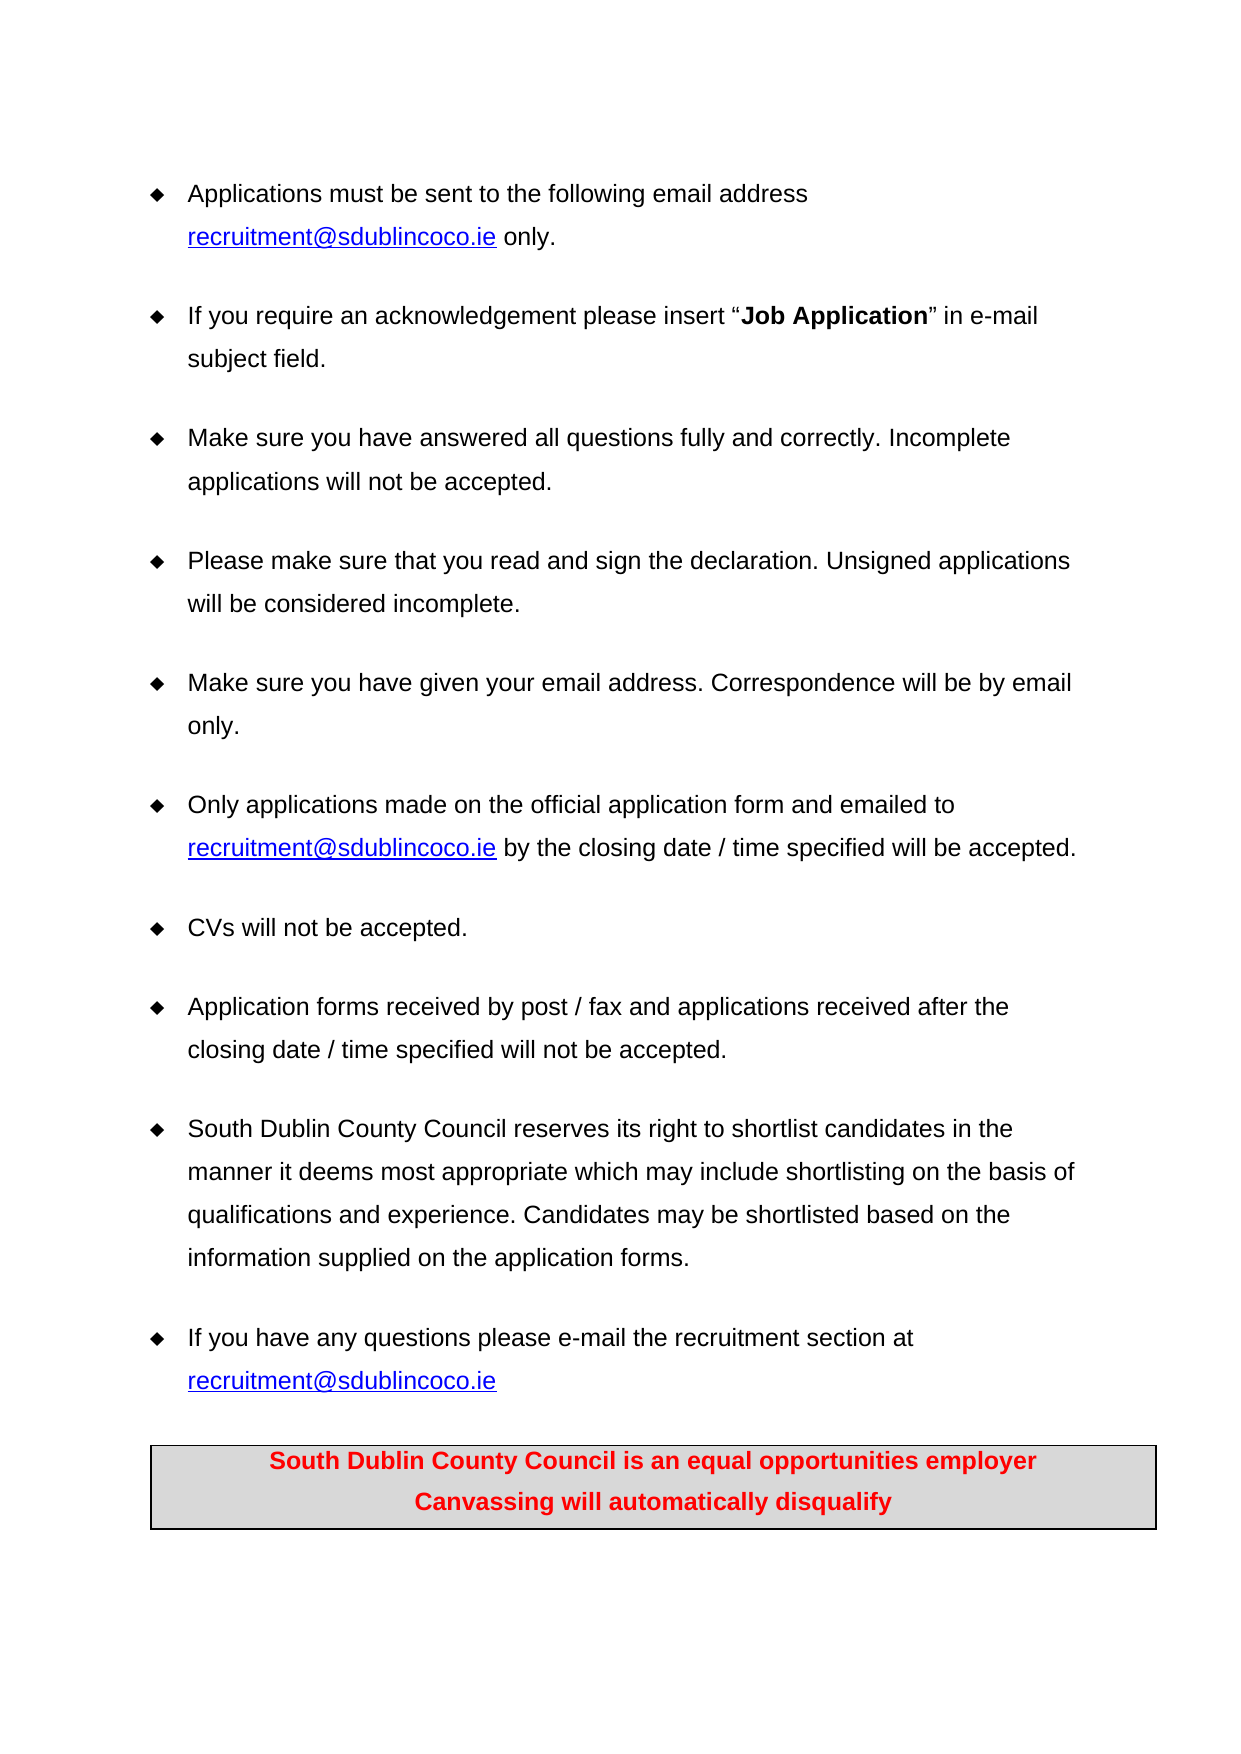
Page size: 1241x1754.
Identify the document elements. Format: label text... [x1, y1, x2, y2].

table_cell Canvassing will automatically disqualify [152, 1487, 1155, 1528]
list Make sure you have answered all questions fully and correctly. Incomplete applications will not be accepted. [150, 423, 1090, 495]
list Applications must be sent to the following email address recruitment@sdublincoco.ie only. [150, 179, 1090, 251]
list Application forms received by post / fax and applications received after the closing date / time specified will not be accepted. [150, 992, 1090, 1064]
list South Dublin County Council reserves its right to shortlist candidates in the manner it deems most appropriate which may include shortlisting on the basis of qualifications and experience. Candidates may be shortlisted based on the information supplied on the application forms. [150, 1114, 1090, 1272]
list CVs will not be accepted. [150, 912, 1090, 941]
list Make sure you have given your email address. Correspondence will be by email only. [150, 668, 1090, 740]
list Only applications made on the official application form and emailed to recruitment@sdublincoco.ie by the closing date / time specified will be accepted. [150, 790, 1090, 862]
table_header South Dublin County Council is an equal opportunities employer [152, 1446, 1155, 1487]
list Please make sure that you read and sign the declaration. Unsigned applications will be considered incomplete. [150, 546, 1090, 618]
list If you require an acknowledgement please insert “Job Application” in e-mail subject field. [150, 301, 1090, 373]
list If you have any questions please e-mail the recruitment section at recruitment@sdublincoco.ie [150, 1322, 1090, 1394]
